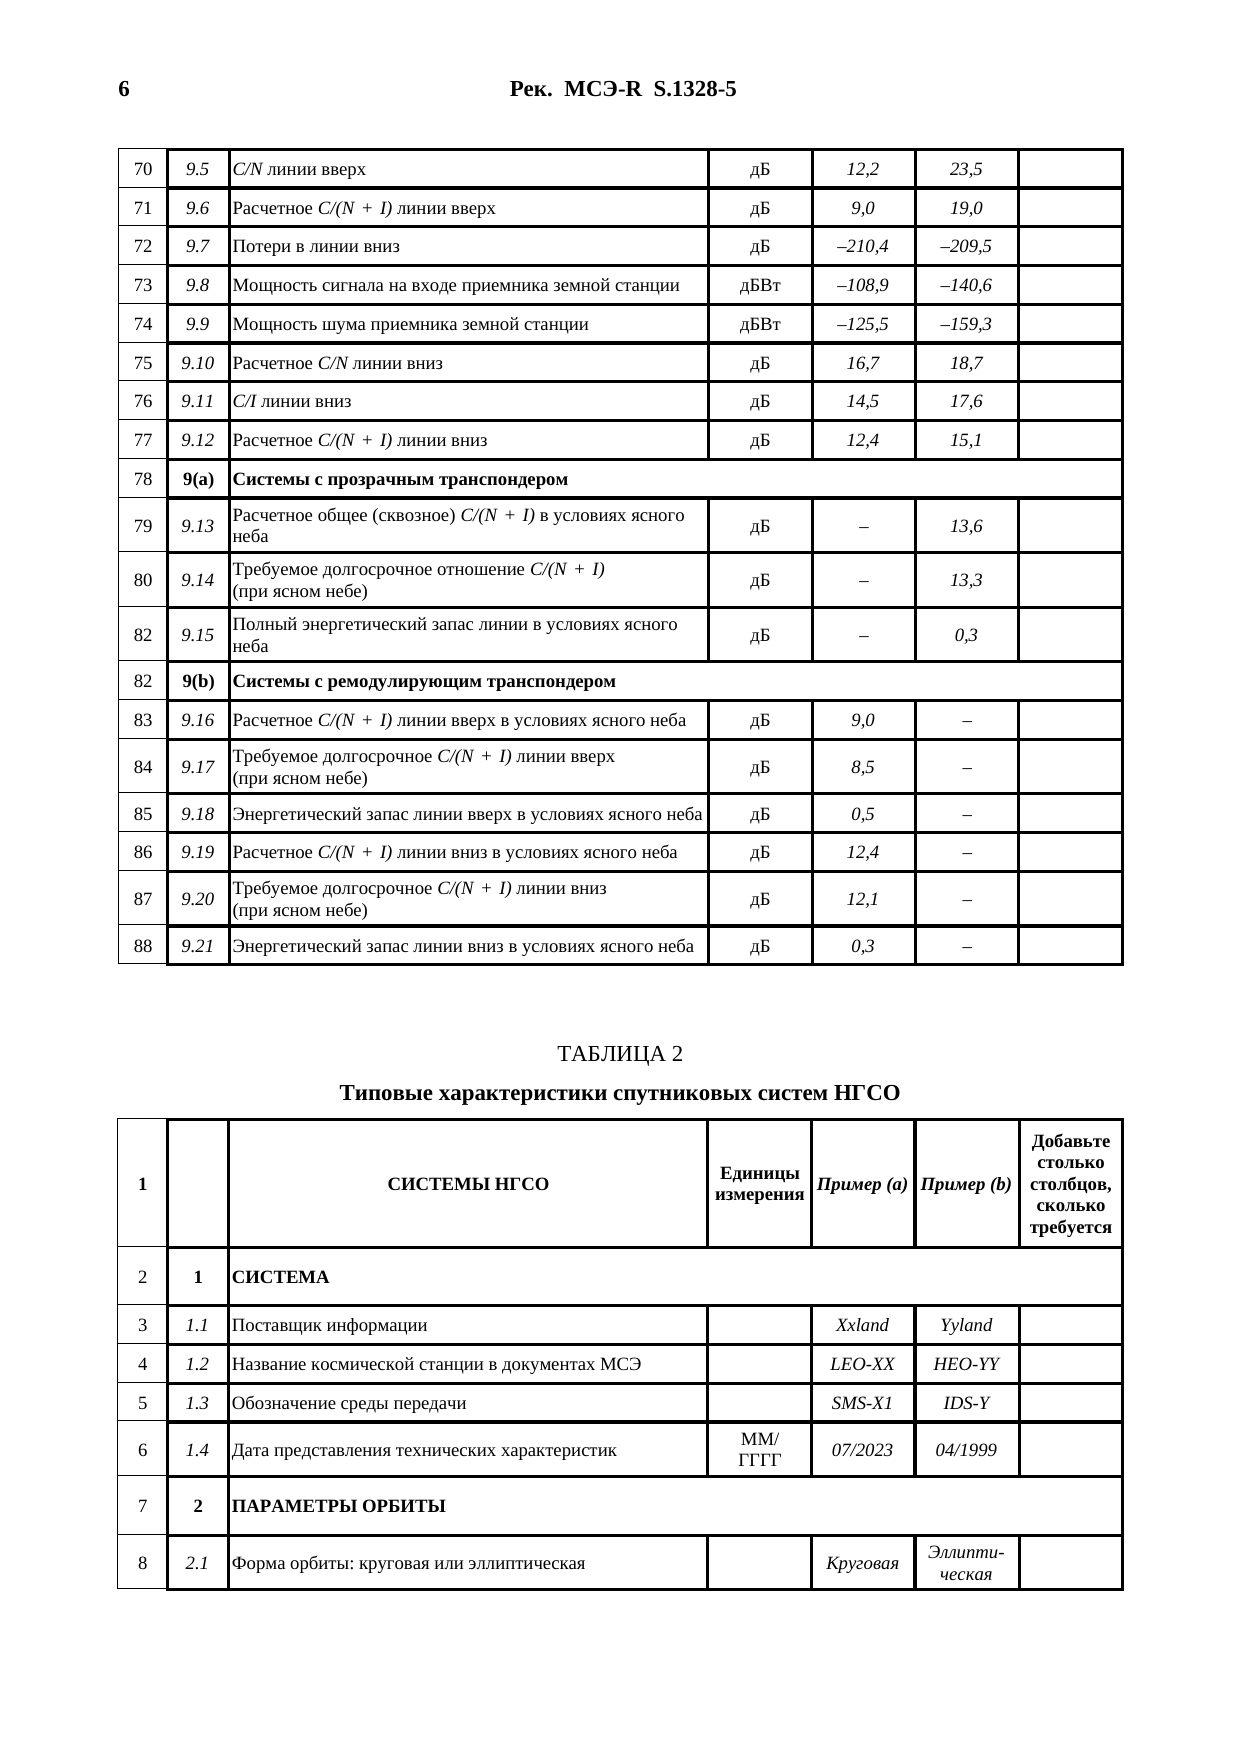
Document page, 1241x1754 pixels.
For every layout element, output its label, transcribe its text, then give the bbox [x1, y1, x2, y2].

table_cell 1.4 [169, 1424, 227, 1475]
table_cell 9.15 [169, 609, 228, 660]
table_cell 1 [169, 1249, 227, 1304]
table_cell Мощность шума приемника земной станции [231, 306, 707, 341]
table_cell 9.8 [169, 267, 228, 303]
table_cell 0,3 [814, 928, 914, 963]
table_header [169, 1121, 227, 1246]
table_cell дБВт [710, 267, 811, 303]
table_cell дБ [710, 554, 811, 606]
table_cell [1020, 928, 1121, 963]
table_cell 9.6 [169, 190, 228, 225]
table_cell 4 [118, 1344, 166, 1382]
table_cell – [917, 834, 1017, 870]
table_cell 80 [119, 552, 166, 606]
table_cell Дата представления технических характеристик [230, 1424, 706, 1475]
table_cell [1020, 834, 1121, 870]
table_cell 9.19 [169, 834, 228, 870]
table_cell [1021, 1307, 1121, 1343]
table_cell [1021, 1385, 1121, 1420]
table_cell дБ [710, 834, 811, 870]
table_cell Мощность сигнала на входе приемника земной станции [231, 267, 707, 303]
table_cell – [814, 609, 914, 660]
table_cell 07/2023 [813, 1424, 913, 1475]
table_cell Требуемое долгосрочное отношение C/(N + I) (при ясном небе) [231, 554, 707, 606]
table_cell [709, 1385, 810, 1420]
table_cell 15,1 [917, 422, 1017, 458]
table_cell Обозначение среды передачи [230, 1385, 706, 1420]
table_cell [1020, 267, 1121, 303]
table_cell Название космической станции в документах МСЭ [230, 1346, 706, 1382]
table_cell 9.9 [169, 306, 228, 341]
table_cell 9.12 [169, 422, 228, 458]
table_header Добавьте столько столбцов, сколько требуется [1021, 1121, 1121, 1246]
table_cell –209,5 [917, 228, 1017, 264]
table_cell 2.1 [169, 1537, 227, 1588]
table_cell [1020, 873, 1121, 924]
table_cell Расчетное C/(N + I) линии вверх в условиях ясного неба [231, 702, 707, 738]
title Типовые характеристики спутниковых систем НГСО [118, 1079, 1122, 1106]
table_cell [1020, 151, 1121, 186]
table_cell [1020, 228, 1121, 264]
table_cell [709, 1346, 810, 1382]
table_cell 16,7 [814, 345, 914, 380]
table_cell дБ [710, 609, 811, 660]
table_cell дБ [710, 795, 811, 831]
table_cell [1020, 609, 1121, 660]
table_cell Требуемое долгосрочное C/(N + I) линии вверх (при ясном небе) [231, 741, 707, 792]
table_cell – [917, 741, 1017, 792]
table_cell дБ [710, 500, 811, 551]
table_cell 1.1 [169, 1307, 227, 1343]
table_cell 9.20 [169, 873, 228, 924]
table_cell 9.21 [169, 928, 228, 963]
table_cell HEO-YY [917, 1346, 1018, 1382]
table_cell 17,6 [917, 383, 1017, 419]
table_cell 8,5 [814, 741, 914, 792]
table_cell 9.5 [169, 151, 228, 186]
table_cell –108,9 [814, 267, 914, 303]
table_cell 82 [119, 661, 166, 699]
table_cell 85 [119, 793, 166, 831]
table_cell [1020, 795, 1121, 831]
table_header Пример (а) [813, 1121, 913, 1246]
table_cell дБ [710, 741, 811, 792]
table_cell [1021, 1346, 1121, 1382]
table_cell 9.11 [169, 383, 228, 419]
table_cell дБ [710, 928, 811, 963]
table_cell [1020, 422, 1121, 458]
table_cell ПАРАМЕТРЫ ОРБИТЫ [230, 1478, 1121, 1533]
table_cell 0,5 [814, 795, 914, 831]
table_cell 9.14 [169, 554, 228, 606]
table_cell Yyland [917, 1307, 1018, 1343]
table_cell 84 [119, 739, 166, 792]
table_cell 77 [119, 420, 166, 458]
table_cell [1020, 190, 1121, 225]
table_cell 19,0 [917, 190, 1017, 225]
table_cell C/I линии вниз [231, 383, 707, 419]
table_cell [1020, 702, 1121, 738]
table_cell [1020, 554, 1121, 606]
table_cell SMS-X1 [813, 1385, 913, 1420]
table_cell – [917, 795, 1017, 831]
table_cell 73 [119, 265, 166, 303]
table_cell [709, 1537, 810, 1588]
table_cell Круговая [813, 1537, 913, 1588]
table_cell 79 [119, 498, 166, 551]
table_cell [1020, 500, 1121, 551]
table_cell 04/1999 [917, 1424, 1018, 1475]
table_cell 8 [118, 1535, 166, 1588]
table_cell Энергетический запас линии вверх в условиях ясного неба [231, 795, 707, 831]
table_header СИСТЕМЫ НГСО [230, 1121, 706, 1246]
table_cell 76 [119, 381, 166, 419]
table_cell [709, 1307, 810, 1343]
table_cell 72 [119, 226, 166, 264]
table_cell дБ [710, 873, 811, 924]
table_cell 1.2 [169, 1346, 227, 1382]
table_cell 87 [119, 871, 166, 924]
table_cell СИСТЕМА [230, 1249, 1121, 1304]
table_cell 13,6 [917, 500, 1017, 551]
table_cell –159,3 [917, 306, 1017, 341]
table_cell дБ [710, 702, 811, 738]
table_cell дБ [710, 345, 811, 380]
table_cell 13,3 [917, 554, 1017, 606]
table_cell – [814, 500, 914, 551]
table_cell 75 [119, 343, 166, 380]
table_cell 70 [119, 149, 166, 186]
table_cell Расчетное общее (сквозное) C/(N + I) в условиях ясного неба [231, 500, 707, 551]
table_cell 6 [118, 1421, 166, 1475]
table_cell дБ [710, 228, 811, 264]
table_cell Xxland [813, 1307, 913, 1343]
table_cell –210,4 [814, 228, 914, 264]
table_cell 14,5 [814, 383, 914, 419]
table_cell [1021, 1424, 1121, 1475]
table_cell дБ [710, 383, 811, 419]
table_cell 9,0 [814, 190, 914, 225]
table_cell 9.13 [169, 500, 228, 551]
table_cell 78 [119, 459, 166, 496]
table_cell [1020, 383, 1121, 419]
table_cell 9.7 [169, 228, 228, 264]
table_cell 3 [118, 1305, 166, 1343]
table_cell Требуемое долгосрочное C/(N + I) линии вниз (при ясном небе) [231, 873, 707, 924]
table_cell 18,7 [917, 345, 1017, 380]
table_header Единицы измерения [709, 1121, 810, 1246]
table_cell Расчетное C/(N + I) линии вниз в условиях ясного неба [231, 834, 707, 870]
table_cell [1020, 345, 1121, 380]
table_cell [1021, 1537, 1121, 1588]
table_cell 9.17 [169, 741, 228, 792]
table_cell – [814, 554, 914, 606]
table_cell Системы с ремодулирующим транспондером [231, 663, 1121, 699]
table_cell 9.10 [169, 345, 228, 380]
table_cell 88 [119, 925, 166, 963]
text ТАБЛИЦА 2 [118, 1040, 1122, 1067]
table_cell 5 [118, 1383, 166, 1420]
table_cell 12,4 [814, 422, 914, 458]
table_cell Форма орбиты: круговая или эллиптическая [230, 1537, 706, 1588]
table_cell 12,2 [814, 151, 914, 186]
table_cell [1020, 741, 1121, 792]
table_cell дБВт [710, 306, 811, 341]
table_cell 23,5 [917, 151, 1017, 186]
table_cell Потери в линии вниз [231, 228, 707, 264]
table_cell ММ/ ГГГГ [709, 1424, 810, 1475]
table_header 1 [118, 1119, 166, 1246]
table_cell 9.16 [169, 702, 228, 738]
table_cell 71 [119, 188, 166, 225]
table_cell 2 [169, 1478, 227, 1533]
table_cell Поставщик информации [230, 1307, 706, 1343]
table_cell Расчетное C/N линии вниз [231, 345, 707, 380]
table_cell 86 [119, 832, 166, 870]
table_cell 74 [119, 304, 166, 341]
table_cell 12,4 [814, 834, 914, 870]
table_cell [1020, 306, 1121, 341]
table_cell 2 [118, 1247, 166, 1304]
table_cell Расчетное C/(N + I) линии вверх [231, 190, 707, 225]
table_cell дБ [710, 422, 811, 458]
table_cell LEO-XX [813, 1346, 913, 1382]
table_cell 9(b) [169, 663, 228, 699]
table_cell 9,0 [814, 702, 914, 738]
table_cell 12,1 [814, 873, 914, 924]
table_cell Полный энергетический запас линии в условиях ясного неба [231, 609, 707, 660]
table_cell C/N линии вверх [231, 151, 707, 186]
table_cell – [917, 928, 1017, 963]
table_cell –125,5 [814, 306, 914, 341]
table_cell IDS-Y [917, 1385, 1018, 1420]
table_cell Энергетический запас линии вниз в условиях ясного неба [231, 928, 707, 963]
table_cell Расчетное C/(N + I) линии вниз [231, 422, 707, 458]
table_cell 1.3 [169, 1385, 227, 1420]
table_header Пример (b) [917, 1121, 1018, 1246]
table_cell –140,6 [917, 267, 1017, 303]
table_cell 9(a) [169, 461, 228, 496]
table_cell – [917, 873, 1017, 924]
table_cell 7 [118, 1476, 166, 1533]
table_cell 9.18 [169, 795, 228, 831]
table_cell Эллипти-ческая [917, 1537, 1018, 1588]
table_cell 83 [119, 700, 166, 738]
table_cell дБ [710, 190, 811, 225]
table_cell – [917, 702, 1017, 738]
table_cell 82 [119, 607, 166, 660]
table_cell 0,3 [917, 609, 1017, 660]
table_cell дБ [710, 151, 811, 186]
table_cell Системы с прозрачным транспондером [231, 461, 1121, 496]
